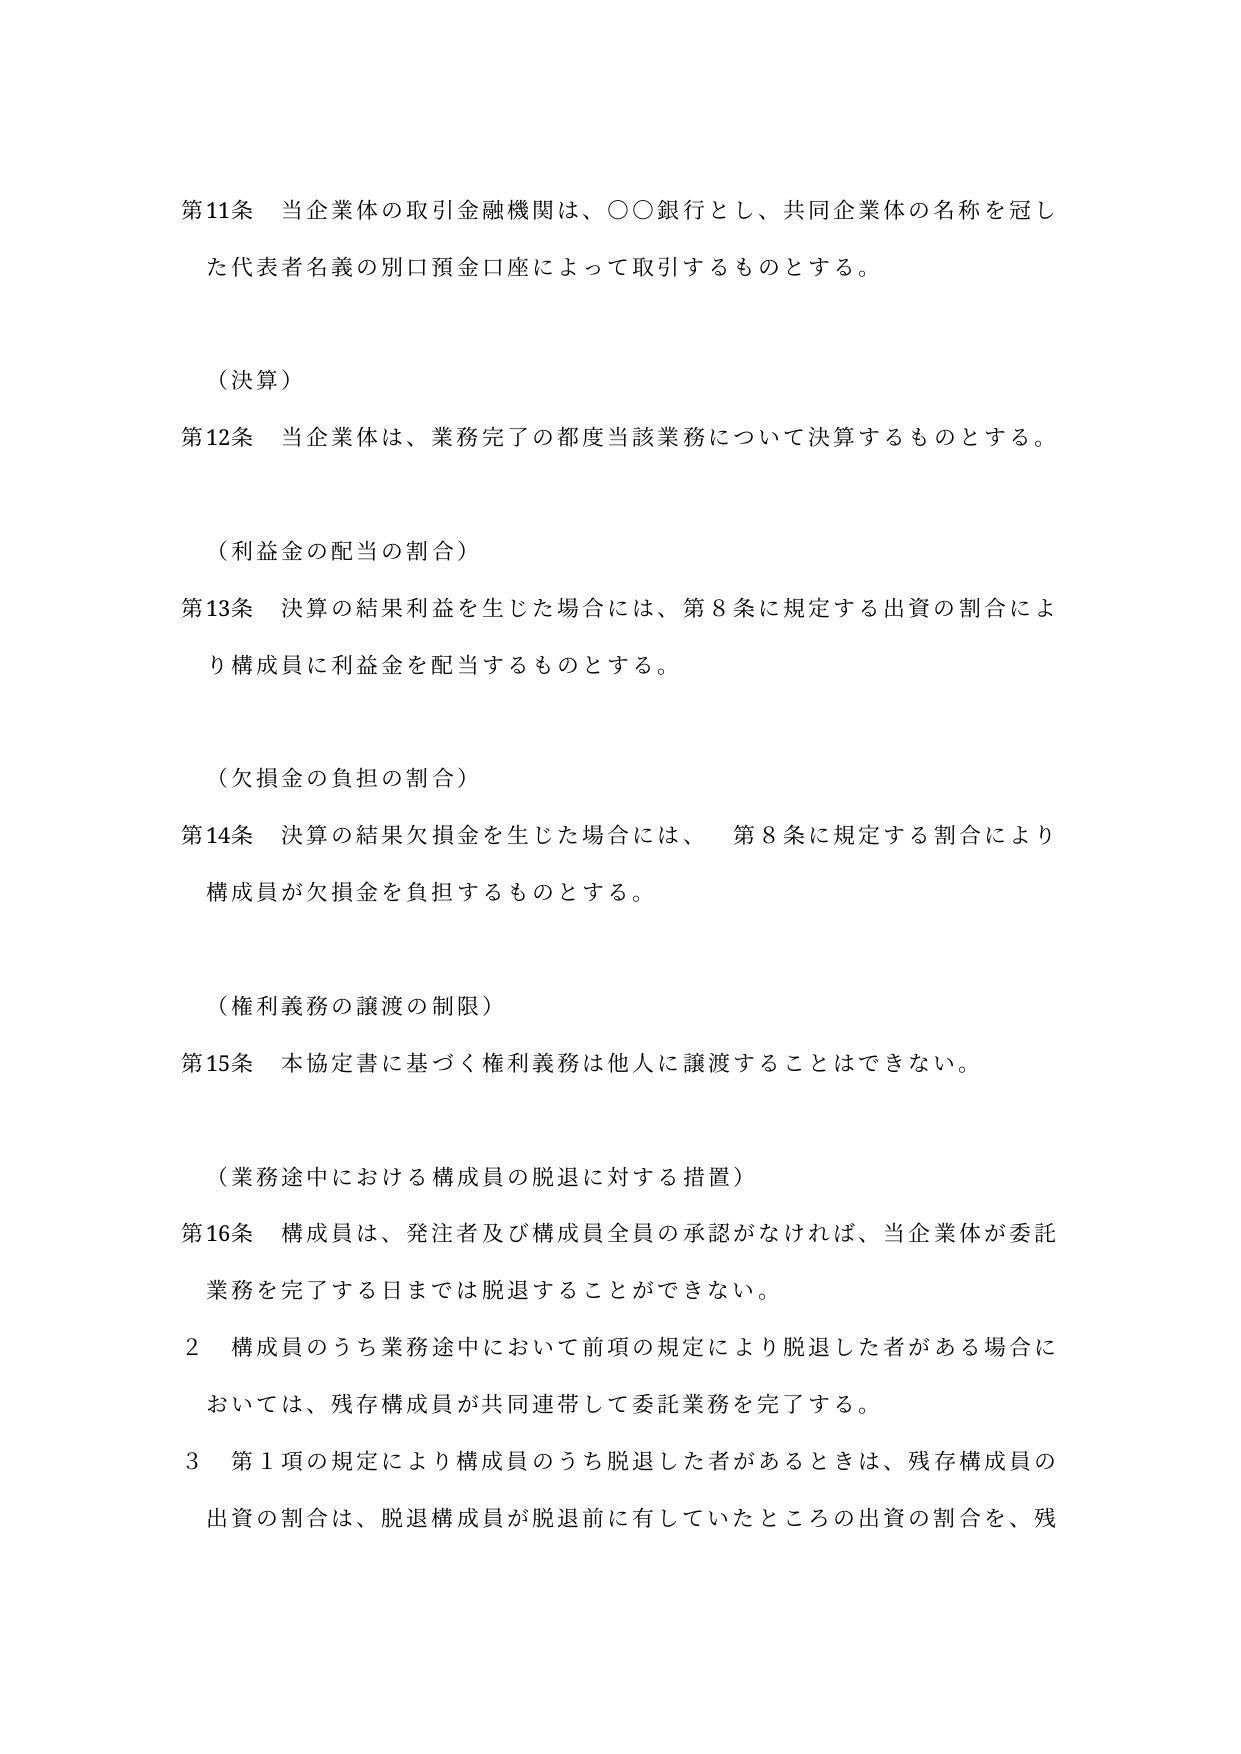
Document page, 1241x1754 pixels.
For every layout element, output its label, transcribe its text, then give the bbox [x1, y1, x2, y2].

text （権利義務の譲渡の制限） [181, 976, 1059, 1033]
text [181, 1431, 1059, 1545]
text ２ 構成員のうち業務途中において前項の規定により脱退した者がある場合においては、残存構成員が共同連帯して委託業務を完了する。 [181, 1318, 1059, 1431]
text 第16条 構成員は、発注者及び構成員全員の承認がなければ、当企業体が委託業務を完了する日までは脱退することができない。 [181, 1204, 1059, 1318]
text 第13条 決算の結果利益を生じた場合には、第８条に規定する出資の割合により構成員に利益金を配当するものとする。 [181, 578, 1059, 692]
text （決算） [181, 351, 1059, 408]
text 第15条 本協定書に基づく権利義務は他人に譲渡することはできない。 [181, 1033, 1059, 1090]
text 第14条 決算の結果欠損金を生じた場合には、 第８条に規定する割合により構成員が欠損金を負担するものとする。 [181, 806, 1059, 919]
text （業務途中における構成員の脱退に対する措置） [181, 1147, 1059, 1204]
text 第12条 当企業体は、業務完了の都度当該業務について決算するものとする。 [181, 408, 1059, 464]
text 第11条 当企業体の取引金融機関は、○○銀行とし、共同企業体の名称を冠した代表者名義の別口預金口座によって取引するものとする。 [181, 180, 1059, 294]
text （利益金の配当の割合） [181, 521, 1059, 578]
text （欠損金の負担の割合） [181, 749, 1059, 806]
